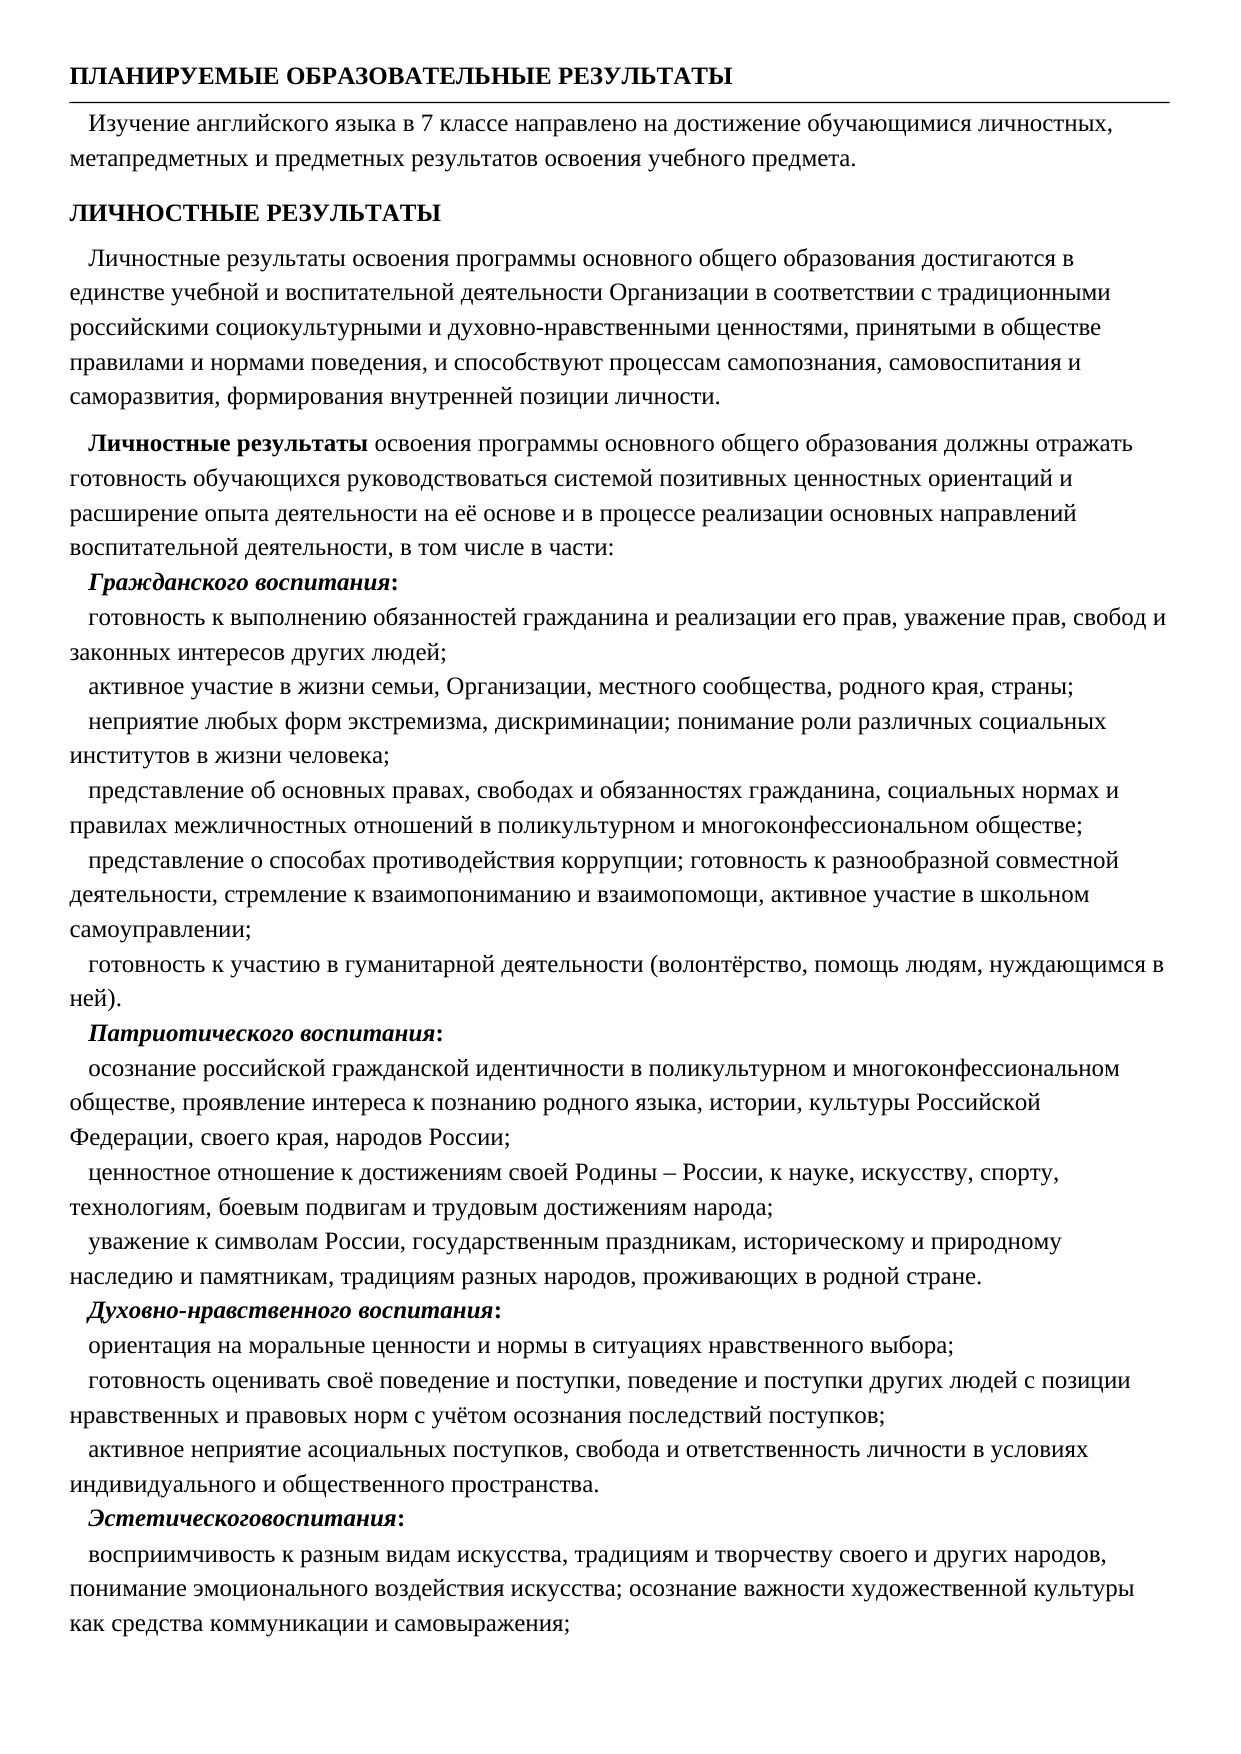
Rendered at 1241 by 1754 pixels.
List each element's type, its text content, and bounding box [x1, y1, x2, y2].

text Личностные результаты освоения программы основного общего образования достигаются в единстве учебной и воспитательной деятельности Организации в соответствии с традиционными российскими социокультурными и духовно-нравственными ценностями, принятыми в обществе правилами и нормами поведения, и способствуют процессам самопознания, самовоспитания и саморазвития, формирования внутренней позиции личности. [69, 243, 1114, 410]
subtitle Патриотического воспитания: [88, 1018, 1182, 1047]
text представление о способах противодействия коррупции; готовность к разнообразной совместной деятельности, стремление к взаимопониманию и взаимопомощи, активное участие в школьном самоуправлении; [69, 845, 1122, 943]
subtitle Духовно-нравственного воспитания: [88, 1296, 1182, 1324]
text активное неприятие асоциальных поступков, свобода и ответственность личности в условиях индивидуального и общественного пространства. [69, 1434, 1092, 1498]
subtitle ЛИЧНОСТНЫЕ РЕЗУЛЬТАТЫ [69, 198, 1182, 226]
text институтов в жизни человека; [69, 741, 1182, 769]
subtitle Эстетическоговоспитания: [88, 1504, 1182, 1533]
text представление об основных правах, свободах и обязанностях гражданина, социальных нормах и правилах межличностных отношений в поликультурном и многоконфессиональном обществе; [69, 775, 1122, 839]
text осознание российской гражданской идентичности в поликультурном и многоконфессиональном обществе, проявление интереса к познанию родного языка, истории, культуры Российской Федерации, своего края, народов России; [69, 1053, 1123, 1151]
text Изучение английского языка в 7 классе направлено на достижение обучающимися личностных, метапредметных и предметных результатов освоения учебного предмета. [69, 108, 1116, 172]
text восприимчивость к разным видам искусства, традициям и творчеству своего и других народов, понимание эмоционального воздействия искусства; осознание важности художественной культуры как средства коммуникации и самовыражения; [69, 1539, 1138, 1637]
text Личностные результаты освоения программы основного общего образования должны отражать готовность обучающихся руководствоваться системой позитивных ценностных ориентаций и расширение опыта деятельности на её основе и в процессе реализации основных направлений воспитательной деятельности, в том числе в части: [69, 428, 1136, 561]
text готовность к выполнению обязанностей гражданина и реализации его прав, уважение прав, свобод и законных интересов других людей; [69, 602, 1169, 665]
text ценностное отношение к достижениям своей Родины – России, к науке, искусству, спорту, технологиям, боевым подвигам и трудовым достижениям народа; [69, 1157, 1062, 1220]
subtitle Гражданского воспитания: [88, 567, 1182, 596]
text ориентация на моральные ценности и нормы в ситуациях нравственного выбора; [88, 1330, 1182, 1359]
text активное участие в жизни семьи, Организации, местного сообщества, родного края, страны; неприятие любых форм экстремизма, дискриминации; понимание роли различных социальных [88, 671, 1182, 735]
text уважение к символам России, государственным праздникам, историческому и природному наследию и памятникам, традициям разных народов, проживающих в родной стране. [69, 1226, 1065, 1290]
text готовность к участию в гуманитарной деятельности (волонтёрство, помощь людям, нуждающимся в ней). [69, 949, 1182, 1012]
text готовность оценивать своё поведение и поступки, поведение и поступки других людей с позиции нравственных и правовых норм с учётом осознания последствий поступков; [69, 1365, 1134, 1429]
subtitle ПЛАНИРУЕМЫЕ ОБРАЗОВАТЕЛЬНЫЕ РЕЗУЛЬТАТЫ [69, 61, 1182, 90]
